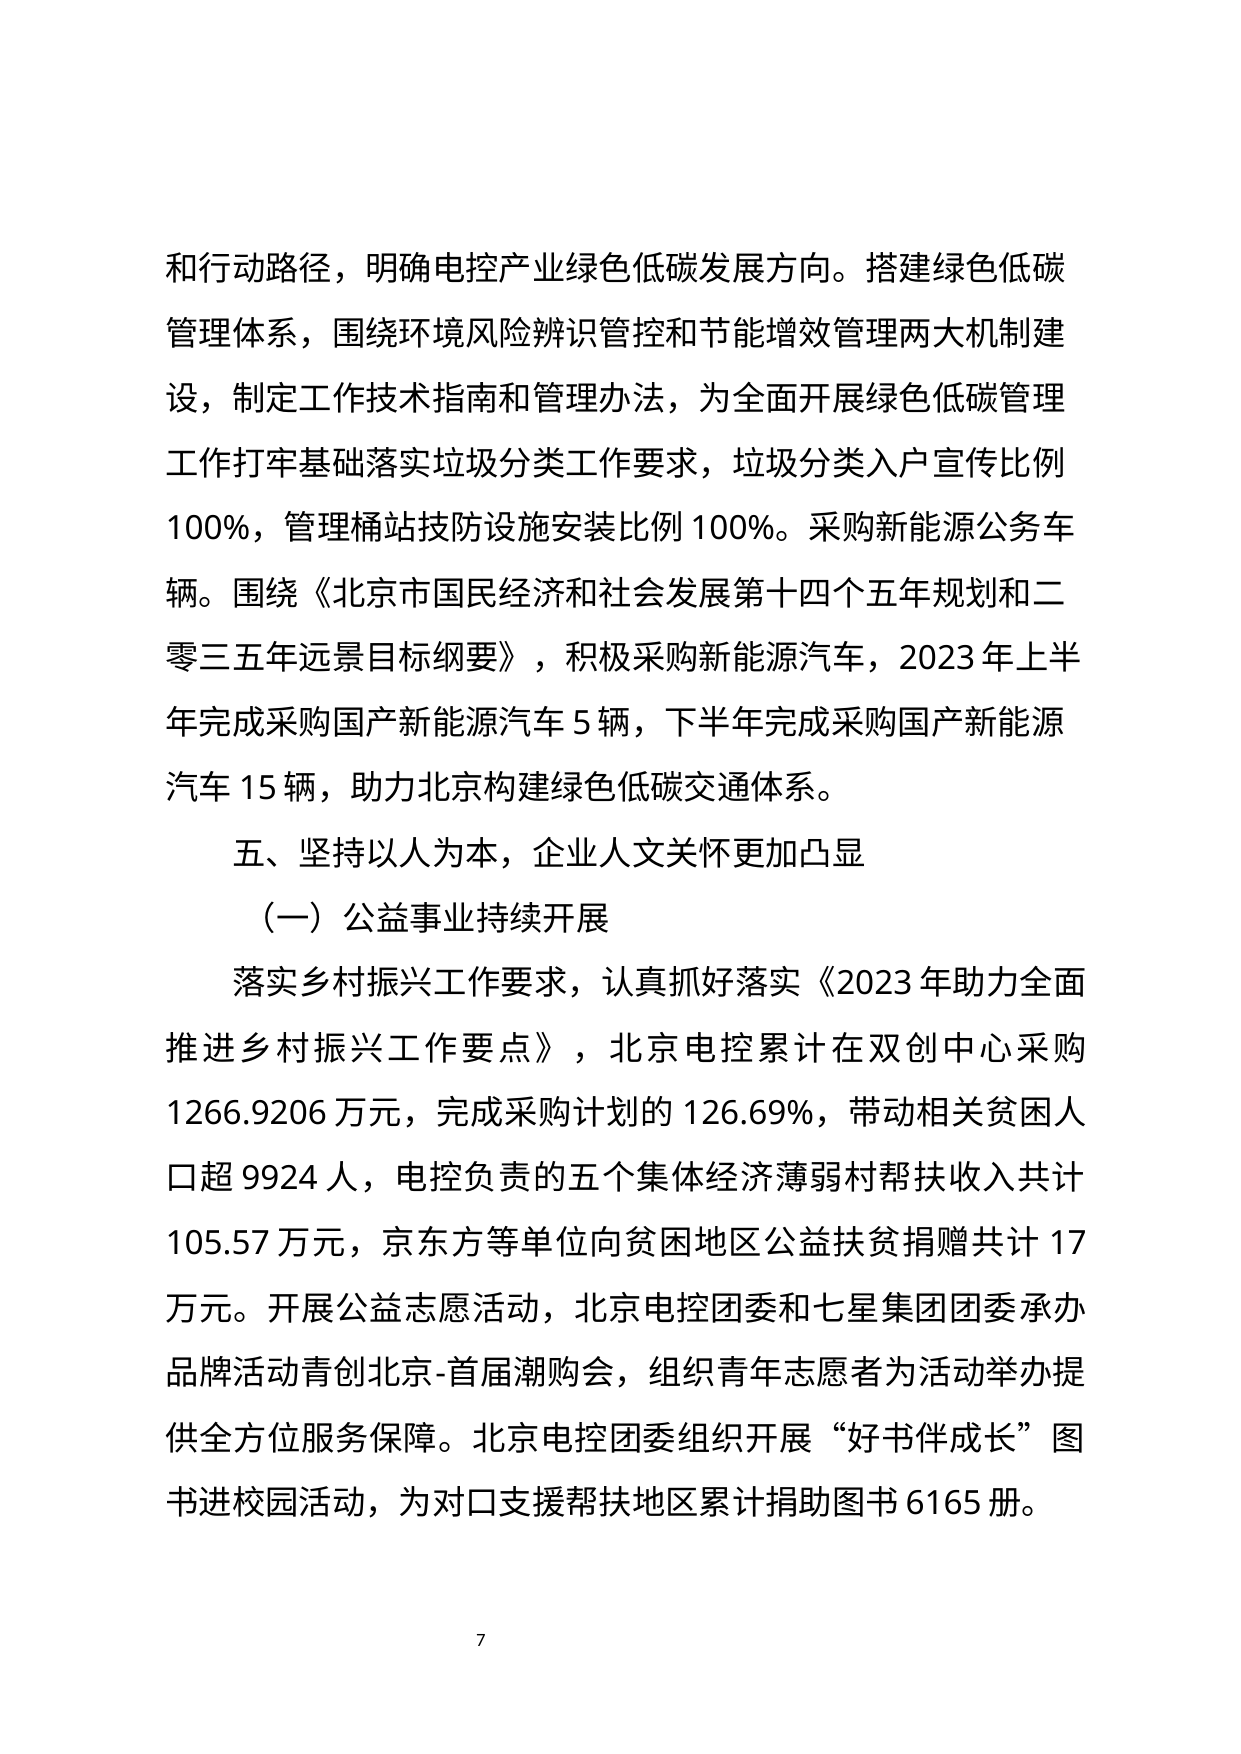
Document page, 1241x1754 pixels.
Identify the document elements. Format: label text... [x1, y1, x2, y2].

list 五、坚持以人为本，企业人文关怀更加凸显 [165, 818, 1087, 883]
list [165, 233, 1087, 818]
list （一）公益事业持续开展 [209, 883, 1087, 948]
text 落实乡村振兴工作要求，认真抓好落实《2023年助力全面推进乡村振兴工作要点》，北京电控累计在双创中心采购1266.9206万元，完成采购计划的126.69%，带动相关贫困人口超9924人，电控负责的五个集体经济薄弱村帮扶收入共计105.57万元，京东方等单位向贫困地区公益扶贫捐赠共计17万元。开展公益志愿活动，北京电控团委和七星集团团委承办品牌活动青创北京-首届潮购会，组织青年志愿者为活动举办提供全方位服务保障。北京电控团委组织开展“好书伴成长”图书进校园活动，为对口支援帮扶地区累计捐助图书6165册。 [165, 948, 1087, 1533]
